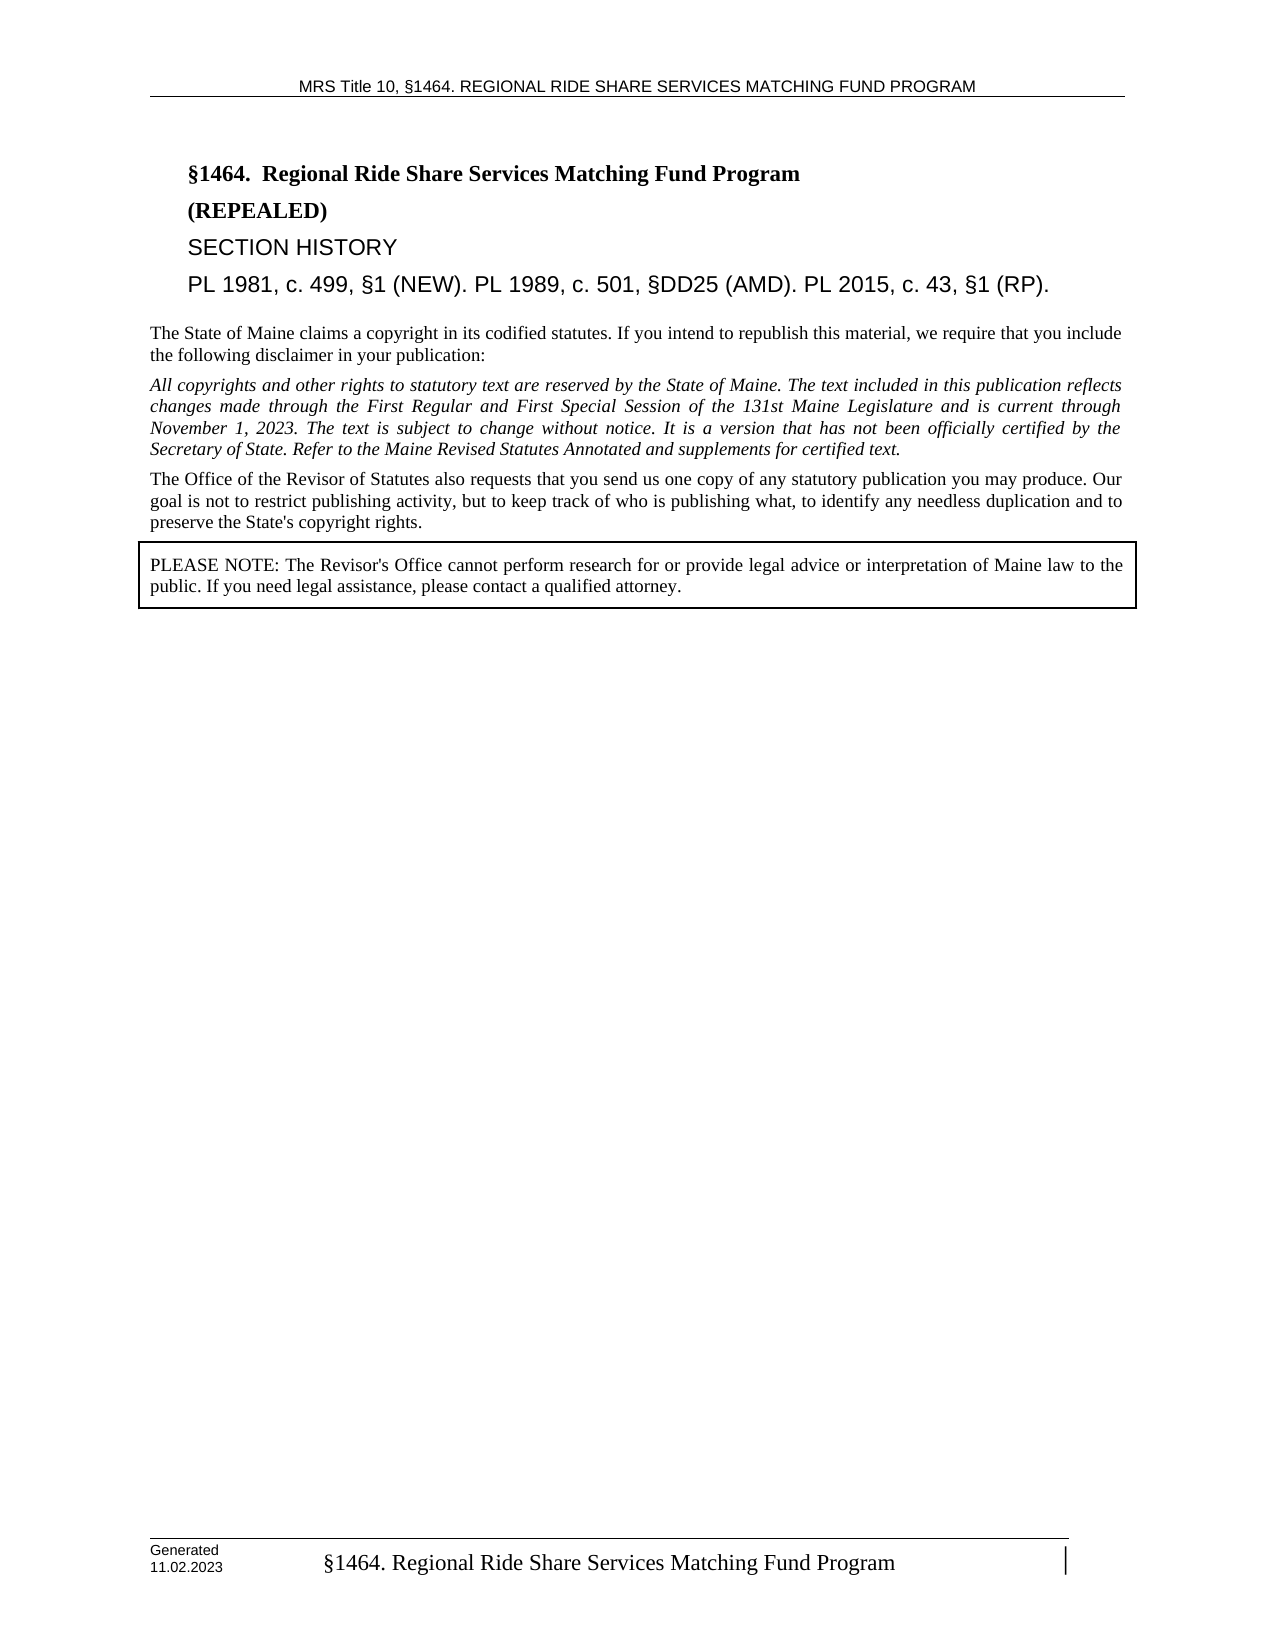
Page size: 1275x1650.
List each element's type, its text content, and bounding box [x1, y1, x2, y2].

text §1464. Regional Ride Share Services Matching Fund Program [187, 160, 1125, 187]
text PLEASE NOTE: The Revisor's Office cannot perform research for or provide legal advice or interpretation of Maine law to the public. If you need legal assistance, please contact a qualified attorney. [140, 543, 1135, 607]
text SECTION HISTORY [187, 234, 1125, 260]
text The Office of the Revisor of Statutes also requests that you send us one copy of any statutory publication you may produce. Our goal is not to restrict publishing activity, but to keep track of who is publishing what, to identify any needless duplication and to preserve the State's copyright rights. [150, 468, 1125, 533]
text The State of Maine claims a copyright in its codified statutes. If you intend to republish this material, we require that you include the following disclaimer in your publication: [150, 322, 1125, 365]
text PL 1981, c. 499, §1 (NEW). PL 1989, c. 501, §DD25 (AMD). PL 2015, c. 43, §1 (RP). [187, 271, 1125, 297]
text All copyrights and other rights to statutory text are reserved by the State of Maine. The text included in this publication reflects changes made through the First Regular and First Special Session of the 131st Maine Legislature and is current through November 1, 2023 . The text is subject to change without notice. It is a version that has not been officially certified by the Secretary of State. Refer to the Maine Revised Statutes Annotated and supplements for certified text. [150, 373, 1125, 460]
text (REPEALED) [187, 197, 1125, 223]
